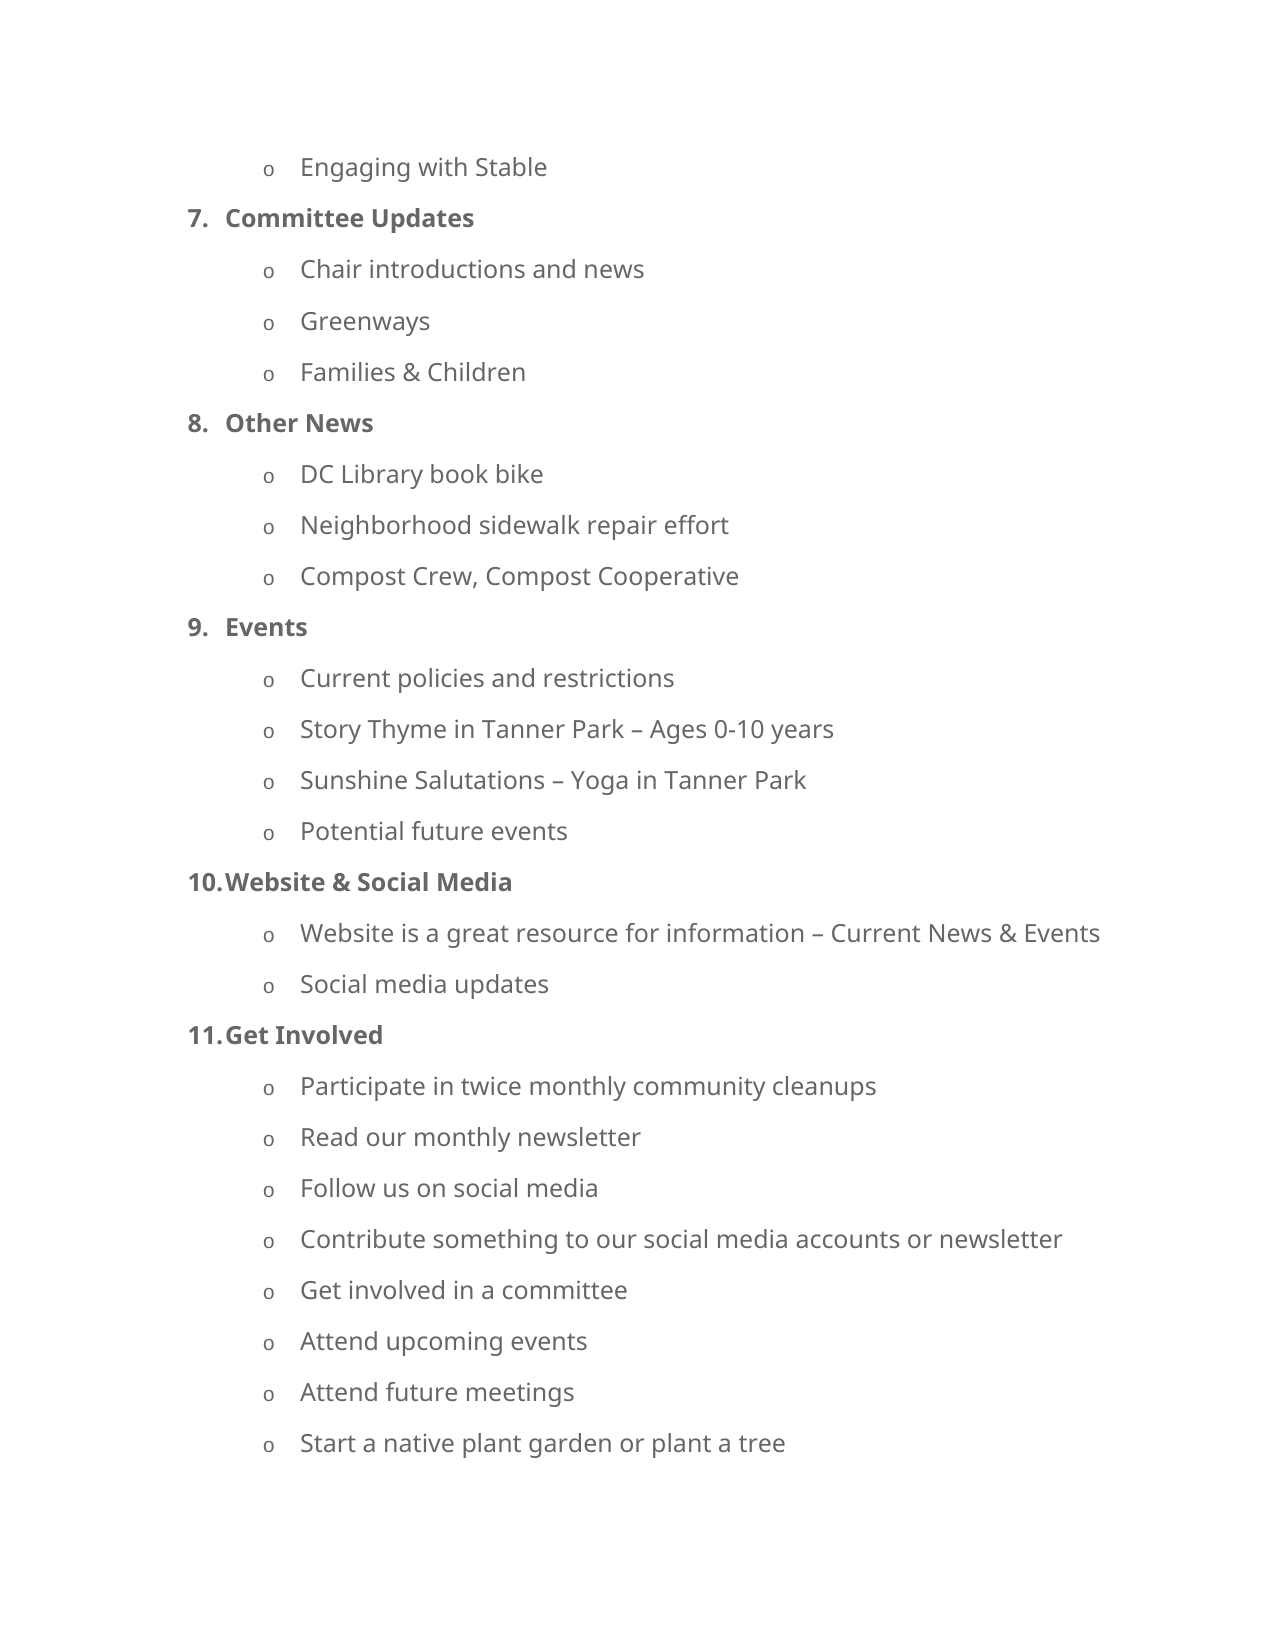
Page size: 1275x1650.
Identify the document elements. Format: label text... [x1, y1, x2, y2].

list Greenways [262, 303, 1125, 337]
list Compost Crew, Compost Cooperative [262, 558, 1125, 592]
list Committee Updates [187, 201, 1125, 235]
list Families & Children [262, 354, 1125, 388]
list Potential future events [262, 813, 1125, 848]
list Attend future meetings [262, 1375, 1125, 1409]
list Follow us on social media [262, 1171, 1125, 1205]
list Start a native plant garden or plant a tree [262, 1426, 1125, 1460]
list Chair introductions and news [262, 252, 1125, 286]
list Neighborhood sidewalk repair effort [262, 507, 1125, 541]
list Sunshine Salutations – Yoga in Tanner Park [262, 762, 1125, 797]
list Website is a great resource for information – Current News & Events [262, 916, 1125, 950]
list Read our monthly newsletter [262, 1120, 1125, 1154]
list Get involved in a committee [262, 1273, 1125, 1307]
list Website & Social Media [187, 864, 1125, 899]
list Contribute something to our social media accounts or newsletter [262, 1222, 1125, 1256]
list Current policies and restrictions [262, 660, 1125, 694]
list Attend upcoming events [262, 1324, 1125, 1358]
list Get Involved [187, 1018, 1125, 1052]
list Story Thyme in Tanner Park – Ages 0-10 years [262, 711, 1125, 746]
list Participate in twice monthly community cleanups [262, 1069, 1125, 1103]
list Events [187, 609, 1125, 643]
list Engaging with Stable [262, 150, 1125, 184]
list Social media updates [262, 967, 1125, 1001]
list Other News [187, 405, 1125, 439]
list DC Library book bike [262, 456, 1125, 490]
